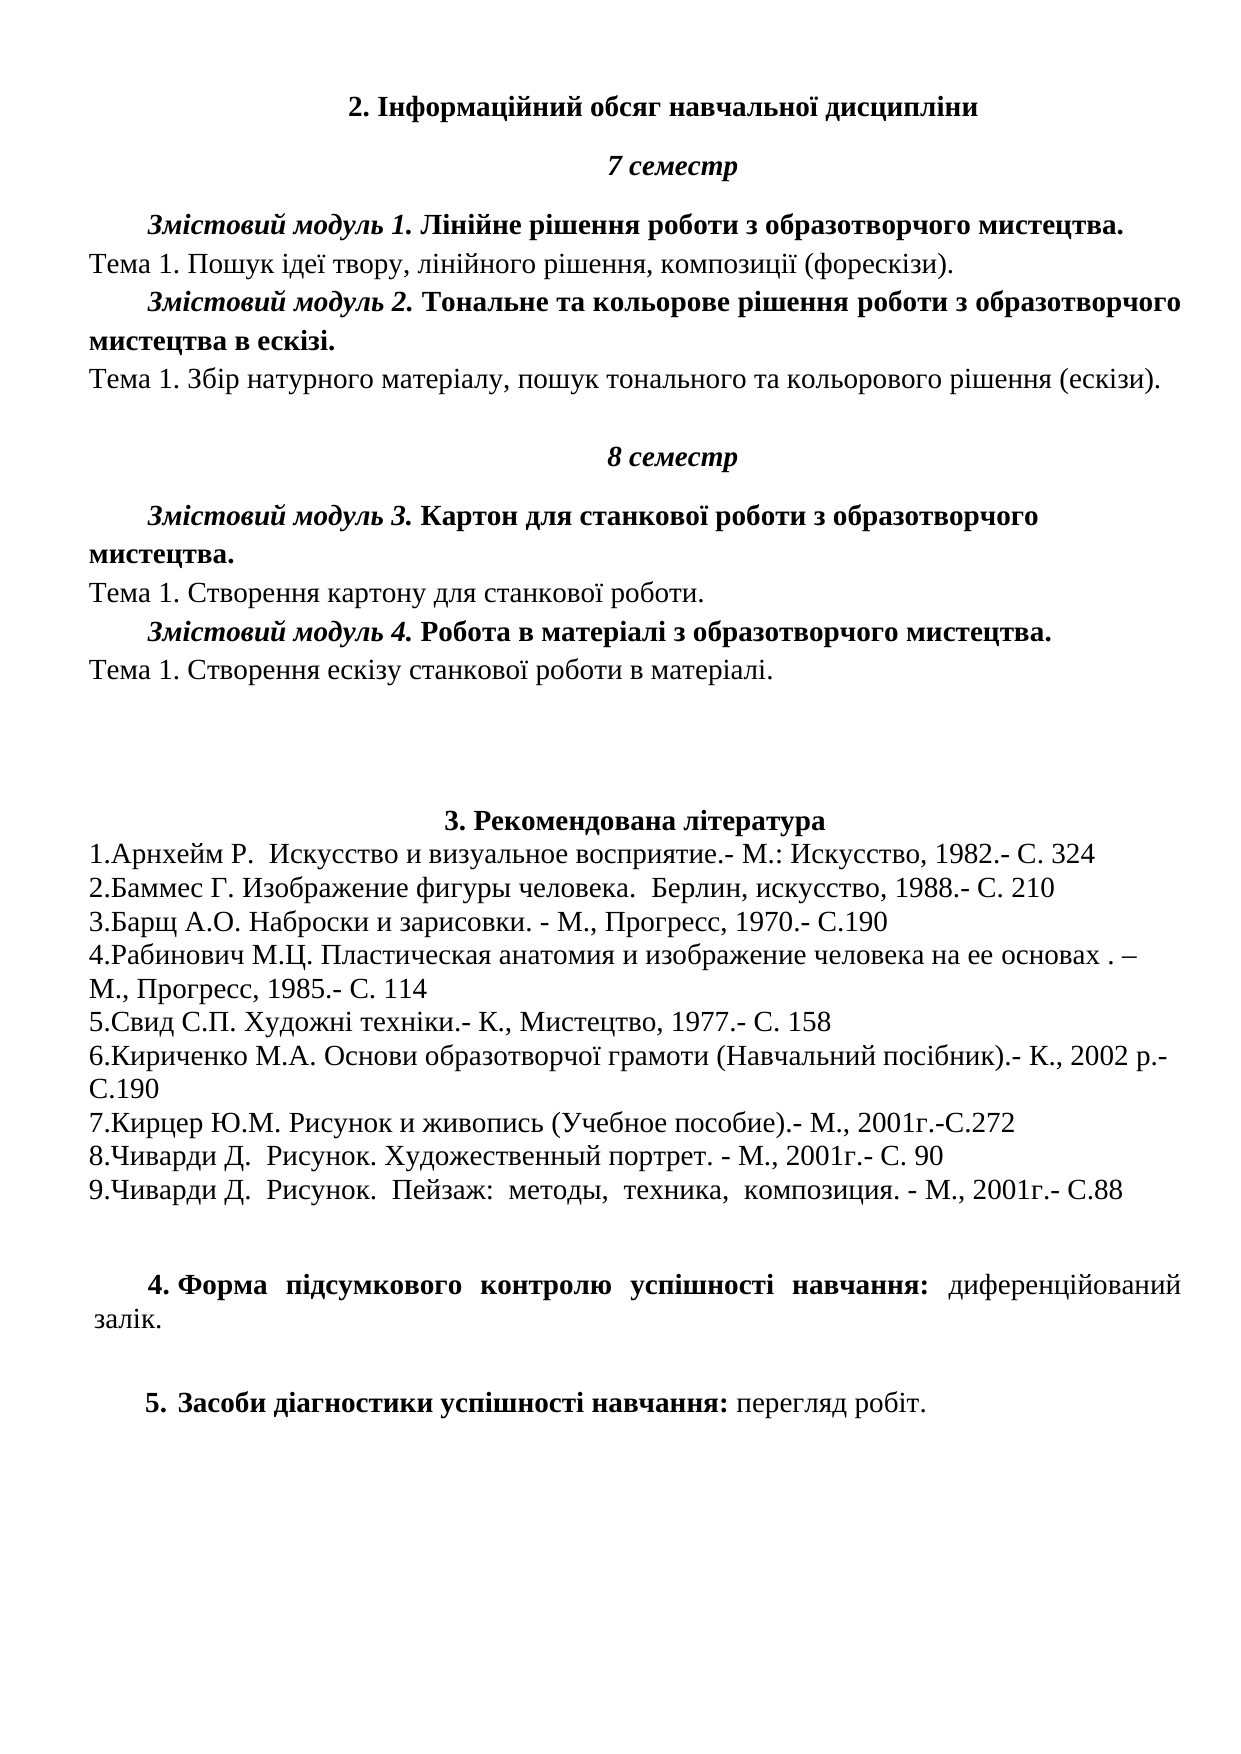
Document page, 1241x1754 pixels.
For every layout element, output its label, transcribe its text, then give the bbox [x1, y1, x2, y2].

text Тема 1. Створення ескізу станкової роботи в матеріалі. [89, 652, 1181, 686]
text 6.Кириченко М.А. Основи образотворчої грамоти (Навчальний посібник).- К., 2002 р.- С.190 [89, 1038, 1181, 1105]
text Змістовий модуль 3. Картон для станкової роботи з образотворчого мистецтва. [89, 498, 1181, 570]
text Тема 1. Пошук ідеї твору, лінійного рішення, композиції (форескізи). [89, 246, 1181, 279]
subtitle 3. Рекомендована література [89, 803, 1181, 837]
text 4.Рабинович М.Ц. Пластическая анатомия и изображение человека на ее основах . – М., Прогресс, 1985.- С. 114 [89, 937, 1181, 1004]
text 8.Чиварди Д. Рисунок. Художественный портрет. - М., 2001г.- С. 90 [89, 1138, 1181, 1172]
text 5.Свид С.П. Художні техніки.- К., Мистецтво, 1977.- С. 158 [89, 1004, 1181, 1038]
text Змістовий модуль 1. Лінійне рішення роботи з образотворчого мистецтва. [89, 207, 1181, 241]
text 1.Арнхейм Р. Искусство и визуальное восприятие.- М.: Искусство, 1982.- С. 324 [89, 837, 1181, 870]
text 2.Баммес Г. Изображение фигуры человека. Берлин, искусство, 1988.- С. 210 [89, 870, 1181, 904]
text 3.Барщ А.О. Наброски и зарисовки. - М., Прогресс, 1970.- С.190 [89, 904, 1181, 937]
text 2. Інформаційний обсяг навчальної дисципліни [89, 89, 1181, 122]
text 7.Кирцер Ю.М. Рисунок и живопись (Учебное пособие).- М., 2001г.-С.272 [89, 1105, 1181, 1138]
subtitle Форма підсумкового контролю успішності навчання: диференційований залік. [94, 1267, 1181, 1334]
text 8 семестр [164, 439, 1181, 472]
text Змістовий модуль 2. Тональне та кольорове рішення роботи з образотворчого мистецтва в ескізі. [89, 284, 1181, 357]
text 9.Чиварди Д. Рисунок. Пейзаж: методы, техника, композиция. - М., 2001г.- С.88 [89, 1172, 1181, 1206]
text Змістовий модуль 4. Робота в матеріалі з образотворчого мистецтва. [89, 614, 1181, 647]
text Тема 1. Створення картону для станкової роботи. [89, 575, 1181, 609]
text 7 семестр [164, 148, 1181, 182]
list Засоби діагностики успішності навчання: перегляд робіт. [89, 1386, 1181, 1419]
text Тема 1. Збір натурного матеріалу, пошук тонального та кольорового рішення (ескізи). [89, 362, 1181, 395]
